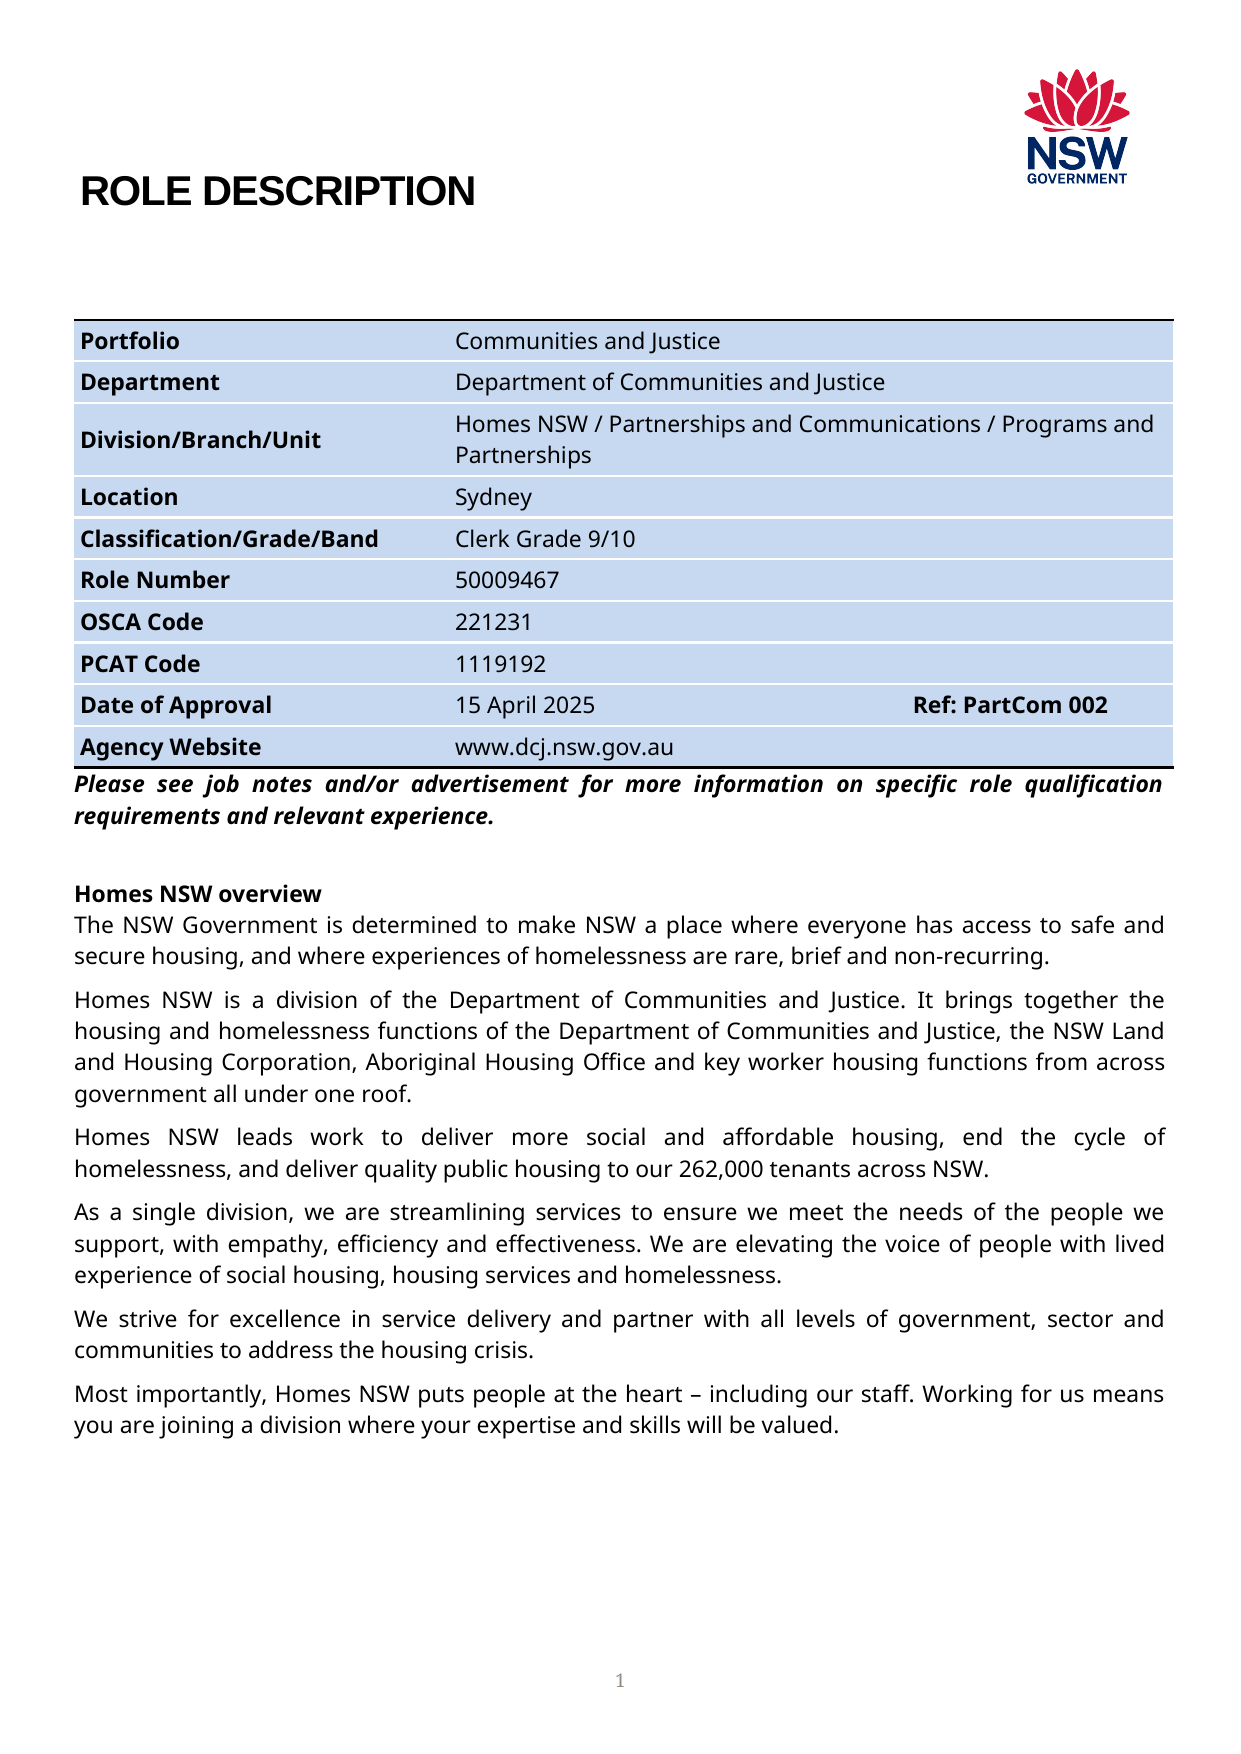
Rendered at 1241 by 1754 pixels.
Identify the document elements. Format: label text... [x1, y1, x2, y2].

table_cell Role Number [74, 560, 449, 600]
table_cell 221231 [449, 602, 1173, 641]
table_cell Agency Website [74, 727, 449, 766]
subtitle Homes NSW overview [74, 877, 1166, 909]
text We strive for excellence in service delivery and partner with all levels of government, sector and communities to address the housing crisis. [74, 1302, 1166, 1365]
table_cell Sydney [449, 477, 1173, 516]
text Homes NSW leads work to deliver more social and affordable housing, end the cycle of homelessness, and deliver quality public housing to our 262,000 tenants across NSW. [74, 1121, 1166, 1184]
table_header Communities and Justice [449, 321, 1173, 360]
table_cell Location [74, 477, 449, 516]
table_cell 1119192 [449, 644, 1173, 683]
text Most importantly, Homes NSW puts people at the heart – including our staff. Working for us means you are joining a division where your expertise and skills will be valued. [74, 1377, 1166, 1440]
table_cell Clerk Grade 9/10 [449, 519, 1173, 558]
table_cell Homes NSW / Partnerships and Communications / Programs and Partnerships [449, 404, 1173, 475]
text As a single division, we are streamlining services to ensure we meet the needs of the people we support, with empathy, efficiency and effectiveness. We are elevating the voice of people with lived experience of social housing, housing services and homelessness. [74, 1196, 1166, 1290]
table_cell Classification/Grade/Band [74, 519, 449, 558]
table_cell Division/Branch/Unit [74, 404, 449, 475]
table_cell 15 April 2025 [449, 685, 907, 725]
table_cell Department of Communities and Justice [449, 362, 1173, 402]
table_cell www.dcj.nsw.gov.au [449, 727, 1173, 766]
text Please see job notes and/or advertisement for more information on specific role qualification requirements and relevant experience. [74, 769, 1166, 831]
table_cell Department [74, 362, 449, 402]
table_cell Ref: PartCom 002 [907, 685, 1173, 725]
table_cell Date of Approval [74, 685, 449, 725]
picture [1024, 69, 1130, 184]
text The NSW Government is determined to make NSW a place where everyone has access to safe and secure housing, and where experiences of homelessness are rare, brief and non-recurring. [74, 909, 1166, 971]
table_cell PCAT Code [74, 644, 449, 683]
table_cell OSCA Code [74, 602, 449, 641]
text Homes NSW is a division of the Department of Communities and Justice. It brings together the housing and homelessness functions of the Department of Communities and Justice, the NSW Land and Housing Corporation, Aboriginal Housing Office and key worker housing functions from across government all under one roof. [74, 984, 1166, 1109]
table_header Portfolio [74, 321, 449, 360]
table_cell 50009467 [449, 560, 1173, 600]
